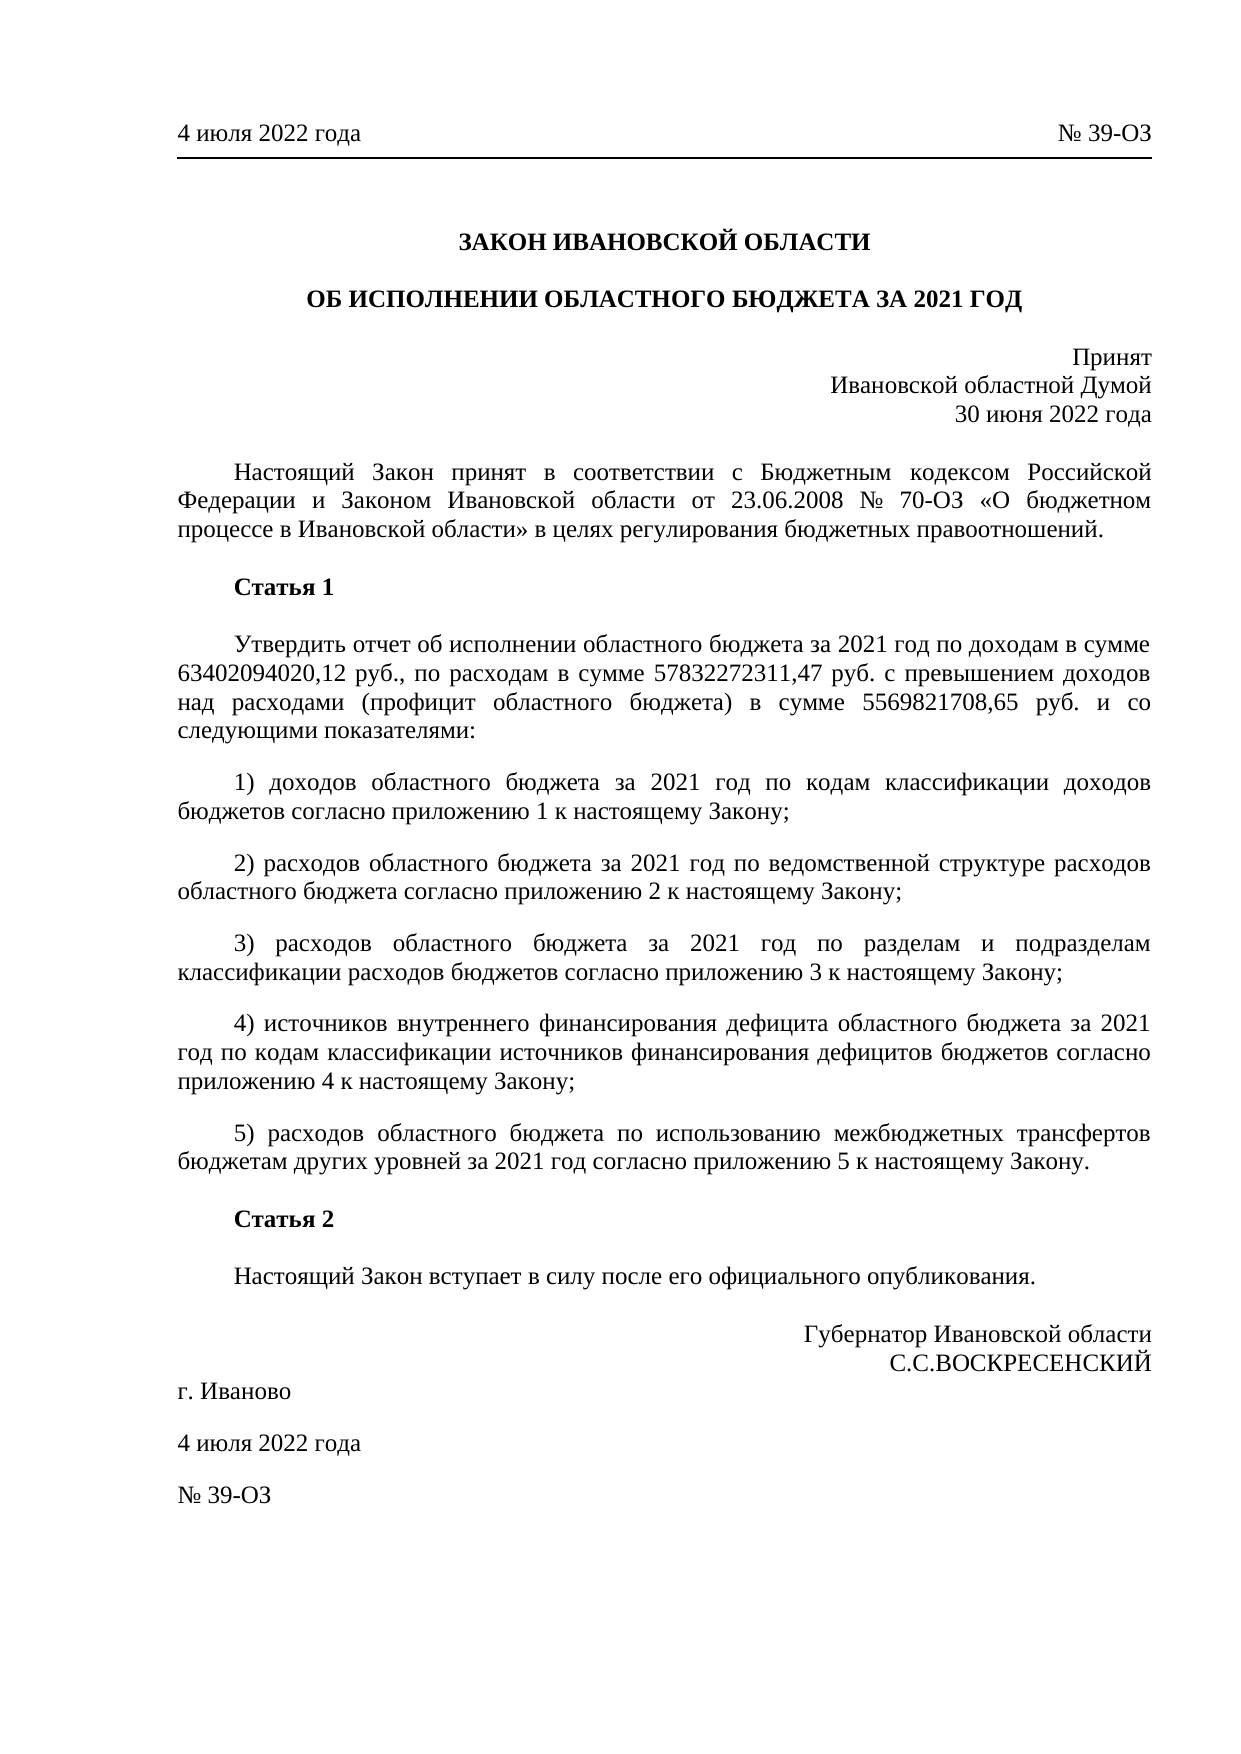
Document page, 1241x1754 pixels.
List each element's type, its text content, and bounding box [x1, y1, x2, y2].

text Принят [177, 342, 1152, 371]
text г. Иваново [177, 1376, 1152, 1405]
text 30 июня 2022 года [177, 399, 1152, 428]
text № 39-ОЗ [177, 1480, 1152, 1508]
text 1) доходов областного бюджета за 2021 год по кодам классификации доходов бюджетов согласно приложению 1 к настоящему Закону; [177, 767, 1152, 825]
text 4 июля 2022 года [177, 1428, 1152, 1457]
table_header № 39-ОЗ [664, 118, 1152, 147]
text Ивановской областной Думой [177, 371, 1152, 399]
text Настоящий Закон принят в соответствии с Бюджетным кодексом Российской Федерации и Законом Ивановской области от 23.06.2008 № 70-ОЗ «О бюджетном процессе в Ивановской области» в целях регулирования бюджетных правоотношений. [177, 457, 1152, 543]
text Утвердить отчет об исполнении областного бюджета за 2021 год по доходам в сумме 63402094020,12 руб., по расходам в сумме 57832272311,47 руб. с превышением доходов над расходами (профицит областного бюджета) в сумме 5569821708,65 руб. и со следующими показателями: [177, 629, 1152, 744]
table_header 4 июля 2022 года [177, 118, 664, 147]
text Губернатор Ивановской области [177, 1319, 1152, 1348]
text 3) расходов областного бюджета за 2021 год по разделам и подразделам классификации расходов бюджетов согласно приложению 3 к настоящему Закону; [177, 928, 1152, 986]
text 4) источников внутреннего финансирования дефицита областного бюджета за 2021 год по кодам классификации источников финансирования дефицитов бюджетов согласно приложению 4 к настоящему Закону; [177, 1008, 1152, 1095]
text 2) расходов областного бюджета за 2021 год по ведомственной структуре расходов областного бюджета согласно приложению 2 к настоящему Закону; [177, 848, 1152, 905]
text Настоящий Закон вступает в силу после его официального опубликования. [177, 1261, 1152, 1290]
title ОБ ИСПОЛНЕНИИ ОБЛАСТНОГО БЮДЖЕТА ЗА 2021 ГОД [177, 284, 1152, 313]
title ЗАКОН ИВАНОВСКОЙ ОБЛАСТИ [177, 227, 1152, 256]
text С.С.ВОСКРЕСЕНСКИЙ [177, 1348, 1152, 1376]
text 5) расходов областного бюджета по использованию межбюджетных трансфертов бюджетам других уровней за 2021 год согласно приложению 5 к настоящему Закону. [177, 1118, 1152, 1175]
title Статья 2 [177, 1204, 1152, 1233]
title Статья 1 [177, 572, 1152, 601]
